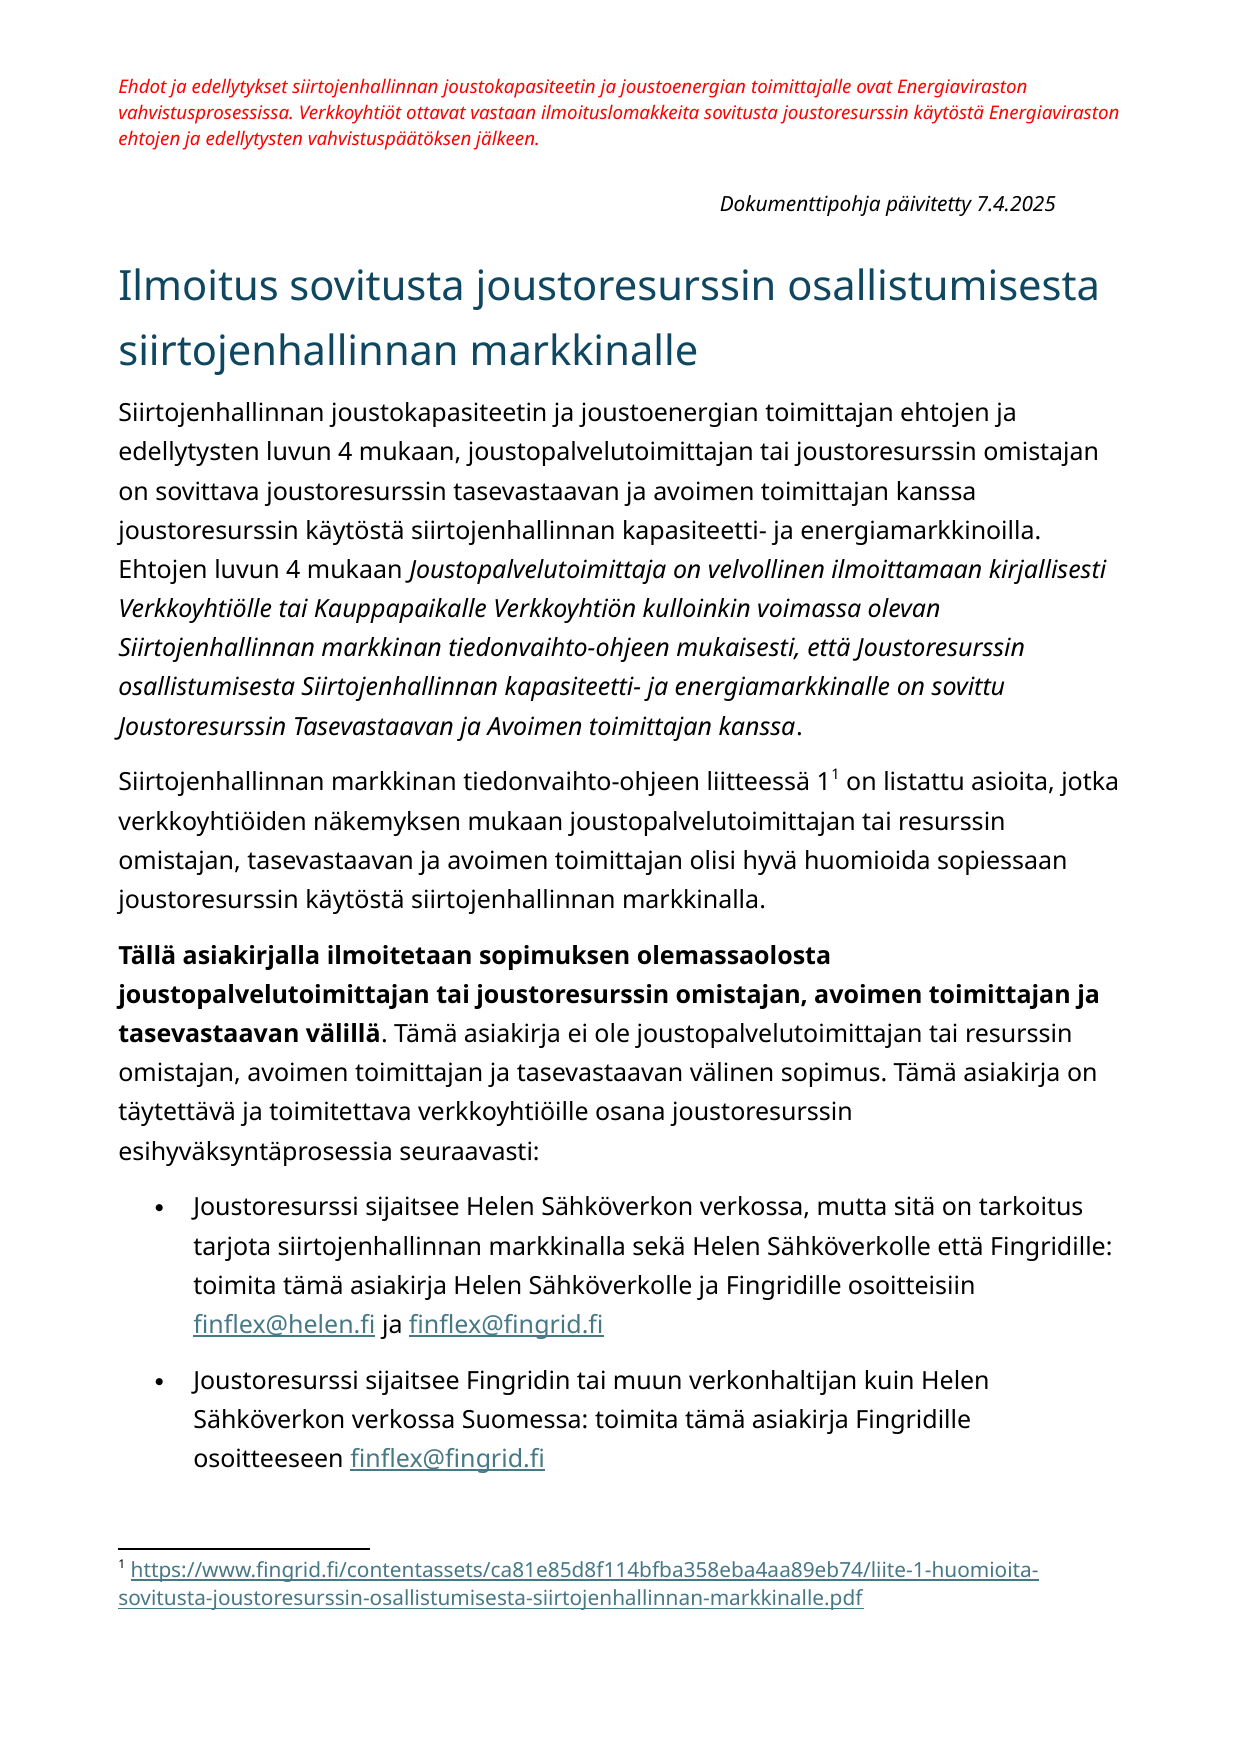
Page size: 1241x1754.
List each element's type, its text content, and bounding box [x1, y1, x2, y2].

list Joustoresurssi sijaitsee Fingridin tai muun verkonhaltijan kuin Helen Sähköverkon verkossa Suomessa: toimita tämä asiakirja Fingridille osoitteeseen finflex@fingrid.fi [156, 1362, 1122, 1475]
subtitle Ilmoitus sovitusta joustoresurssin osallistumisesta siirtojenhallinnan markkinalle [118, 256, 1122, 378]
text Tällä asiakirjalla ilmoitetaan sopimuksen olemassaolosta joustopalvelutoimittajan tai joustoresurssin omistajan, avoimen toimittajan ja tasevastaavan välillä. Tämä asiakirja ei ole joustopalvelutoimittajan tai resurssin omistajan, avoimen toimittajan ja tasevastaavan välinen sopimus. Tämä asiakirja on täytettävä ja toimitettava verkkoyhtiöille osana joustoresurssin esihyväksyntäprosessia seuraavasti: [118, 937, 1122, 1167]
list Joustoresurssi sijaitsee Helen Sähköverkon verkossa, mutta sitä on tarkoitus tarjota siirtojenhallinnan markkinalla sekä Helen Sähköverkolle että Fingridille: toimita tämä asiakirja Helen Sähköverkolle ja Fingridille osoitteisiin finflex@helen.fi ja finflex@fingrid.fi [156, 1189, 1122, 1341]
text Siirtojenhallinnan markkinan tiedonvaihto-ohjeen liitteessä 1 on listattu asioita, jotka verkkoyhtiöiden näkemyksen mukaan joustopalvelutoimittajan tai resurssin omistajan, tasevastaavan ja avoimen toimittajan olisi hyvä huomioida sopiessaan joustoresurssin käytöstä siirtojenhallinnan markkinalla. [118, 764, 1122, 916]
text Siirtojenhallinnan joustokapasiteetin ja joustoenergian toimittajan ehtojen ja edellytysten luvun 4 mukaan, joustopalvelutoimittajan tai joustoresurssin omistajan on sovittava joustoresurssin tasevastaavan ja avoimen toimittajan kanssa joustoresurssin käytöstä siirtojenhallinnan kapasiteetti- ja energiamarkkinoilla. Ehtojen luvun 4 mukaan Joustopalvelutoimittaja on velvollinen ilmoittamaan kirjallisesti Verkkoyhtiölle tai Kauppapaikalle Verkkoyhtiön kulloinkin voimassa olevan Siirtojenhallinnan markkinan tiedonvaihto-ohjeen mukaisesti, että Joustoresurssin osallistumisesta Siirtojenhallinnan kapasiteetti- ja energiamarkkinalle on sovittu Joustoresurssin Tasevastaavan ja Avoimen toimittajan kanssa. [118, 395, 1122, 742]
